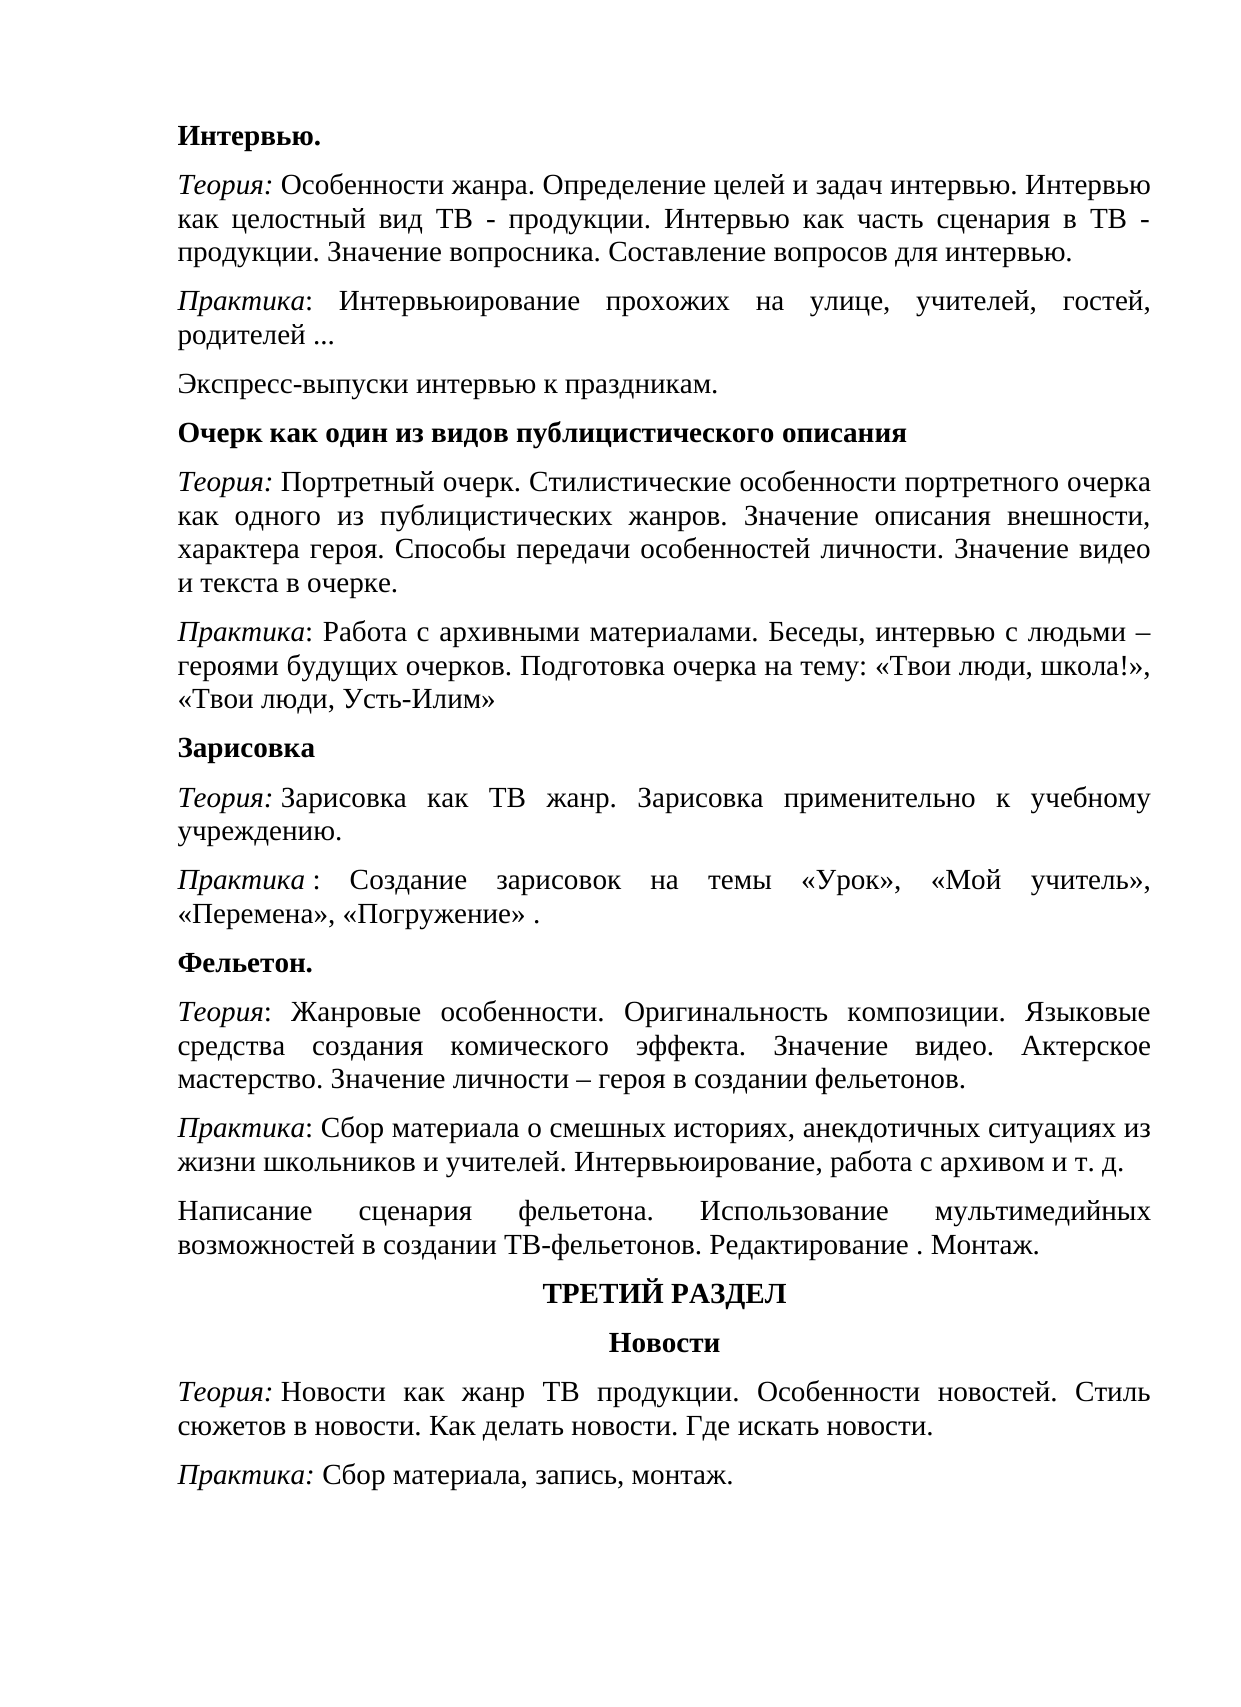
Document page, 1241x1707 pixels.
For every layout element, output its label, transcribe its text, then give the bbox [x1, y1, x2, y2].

text Практика : Создание зарисовок на темы «Урок», «Мой учитель», «Перемена», «Погружение» . [177, 862, 1152, 929]
text Очерк как один из видов публицистического описания [177, 415, 1152, 449]
text Теория: Новости как жанр ТВ продукции. Особенности новостей. Стиль сюжетов в новости. Как делать новости. Где искать новости. [177, 1374, 1152, 1441]
text ТРЕТИЙ РАЗДЕЛ [177, 1276, 1152, 1309]
text Фельетон. [177, 945, 1152, 979]
text Новости [177, 1325, 1152, 1359]
text Теория: Жанровые особенности. Оригинальность композиции. Языковые средства создания комического эффекта. Значение видео. Актерское мастерство. Значение личности – героя в создании фельетонов. [177, 994, 1152, 1095]
text Интервью. [177, 118, 1152, 152]
text Теория: Особенности жанра. Определение целей и задач интервью. Интервью как целостный вид ТВ - продукции. Интервью как часть сценария в ТВ - продукции. Значение вопросника. Составление вопросов для интервью. [177, 167, 1152, 268]
text Практика: Сбор материала о смешных историях, анекдотичных ситуациях из жизни школьников и учителей. Интервьюирование, работа с архивом и т. д. [177, 1111, 1152, 1178]
text Теория: Зарисовка как ТВ жанр. Зарисовка применительно к учебному учреждению. [177, 780, 1152, 847]
text Практика: Интервьюирование прохожих на улице, учителей, гостей, родителей ... [177, 283, 1152, 351]
text Зарисовка [177, 731, 1152, 764]
text Написание сценария фельетона. Использование мультимедийных возможностей в создании ТВ-фельетонов. Редактирование . Монтаж. [177, 1193, 1152, 1260]
text Практика: Работа с архивными материалами. Беседы, интервью с людьми – героями будущих очерков. Подготовка очерка на тему: «Твои люди, школа!», «Твои люди, Усть-Илим» [177, 614, 1152, 715]
text Практика: Сбор материала, запись, монтаж. [177, 1457, 1152, 1491]
text Теория: Портретный очерк. Стилистические особенности портретного очерка как одного из публицистических жанров. Значение описания внешности, характера героя. Способы передачи особенностей личности. Значение видео и текста в очерке. [177, 464, 1152, 599]
text Экспресс-выпуски интервью к праздникам. [177, 366, 1152, 400]
